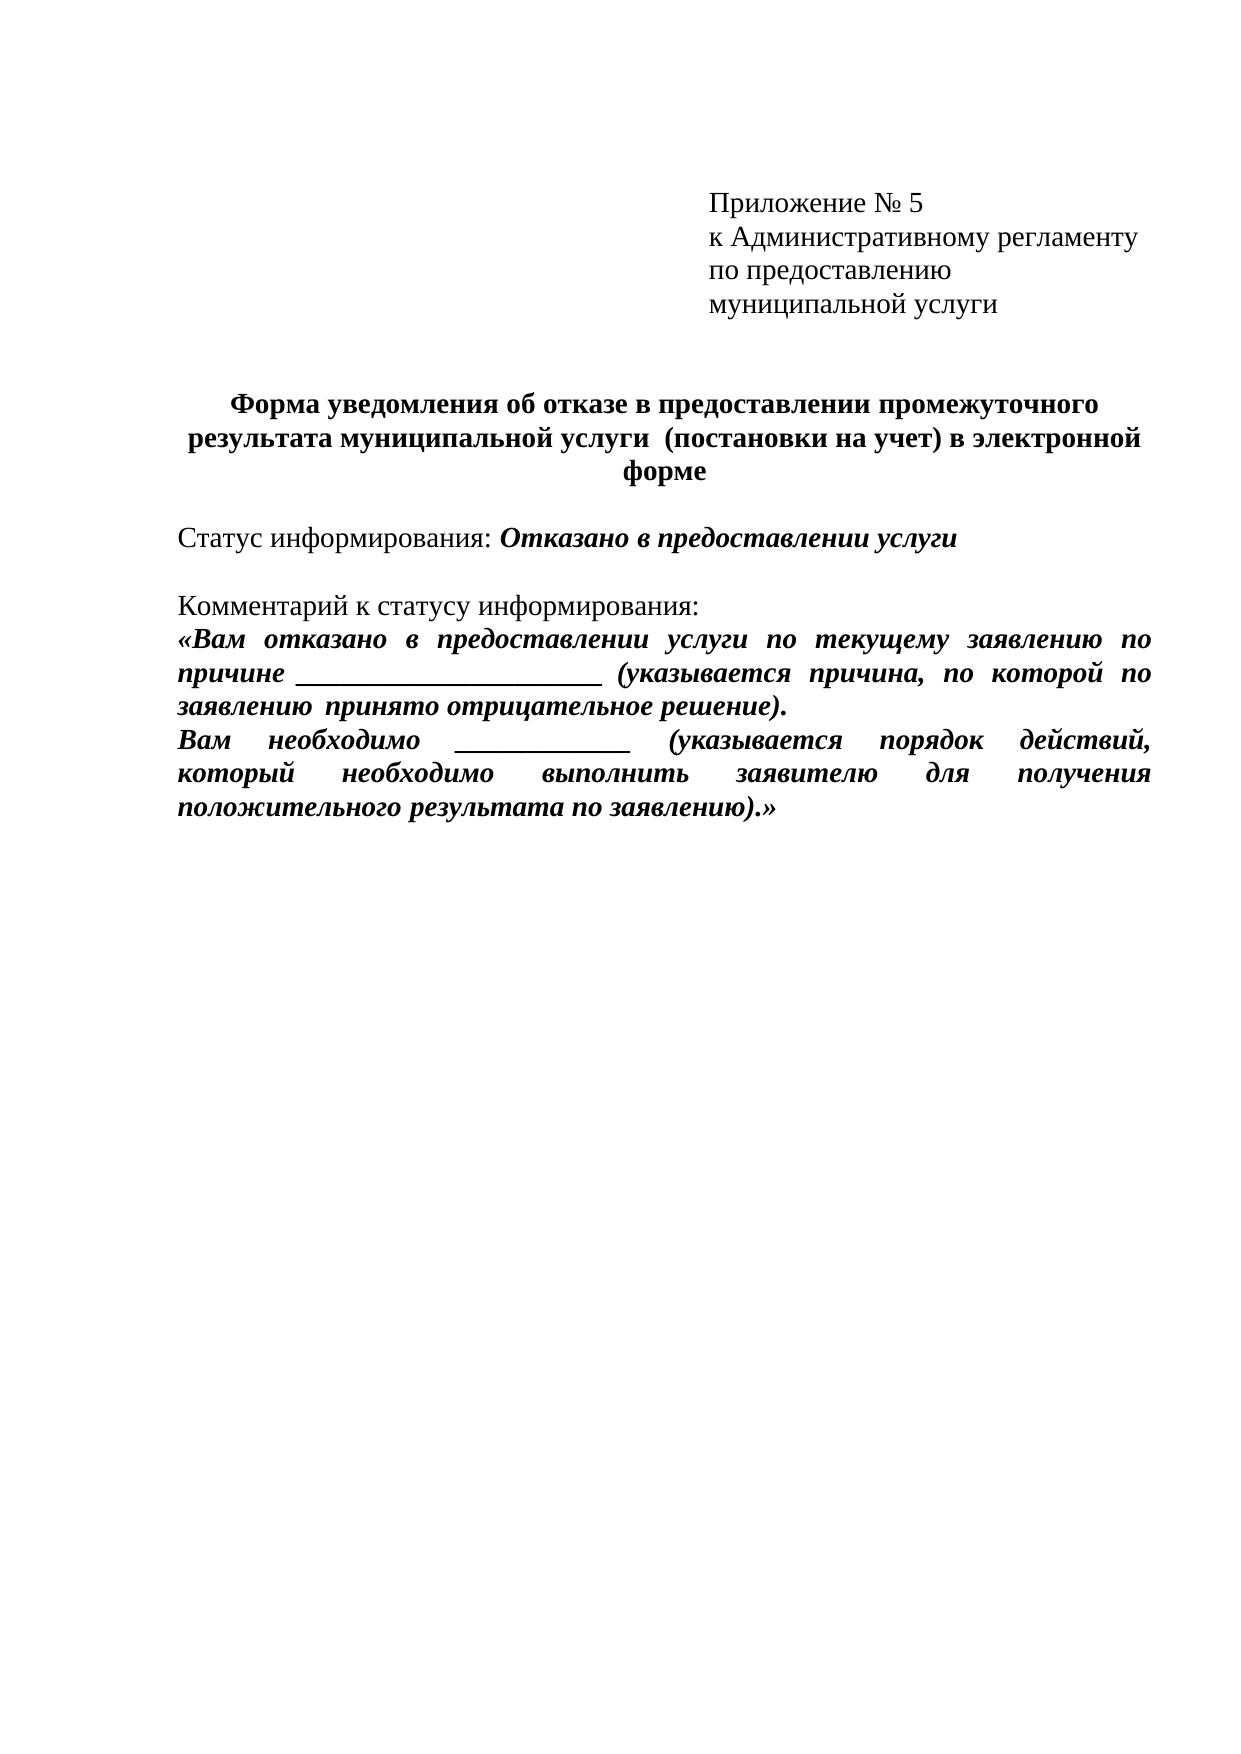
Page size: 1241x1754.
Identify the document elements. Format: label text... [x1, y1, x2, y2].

text Приложение № 5 [709, 185, 1152, 219]
text Форма уведомления об отказе в предоставлении промежуточного результата муниципальной услуги (постановки на учет) в электронной форме [177, 386, 1152, 487]
text Статус информирования: Отказано в предоставлении услуги [177, 521, 1152, 554]
text Вам необходимо ____________ (указывается порядок действий, который необходимо выполнить заявителю для получения положительного результата по заявлению).» [177, 722, 1152, 822]
text «Вам отказано в предоставлении услуги по текущему заявлению по причине _____________________ (указывается причина, по которой по заявлению принято отрицательное решение). [177, 621, 1152, 722]
text к Административному регламенту по предоставлению муниципальной услуги [709, 219, 1152, 319]
text Комментарий к статусу информирования: [177, 588, 1152, 621]
